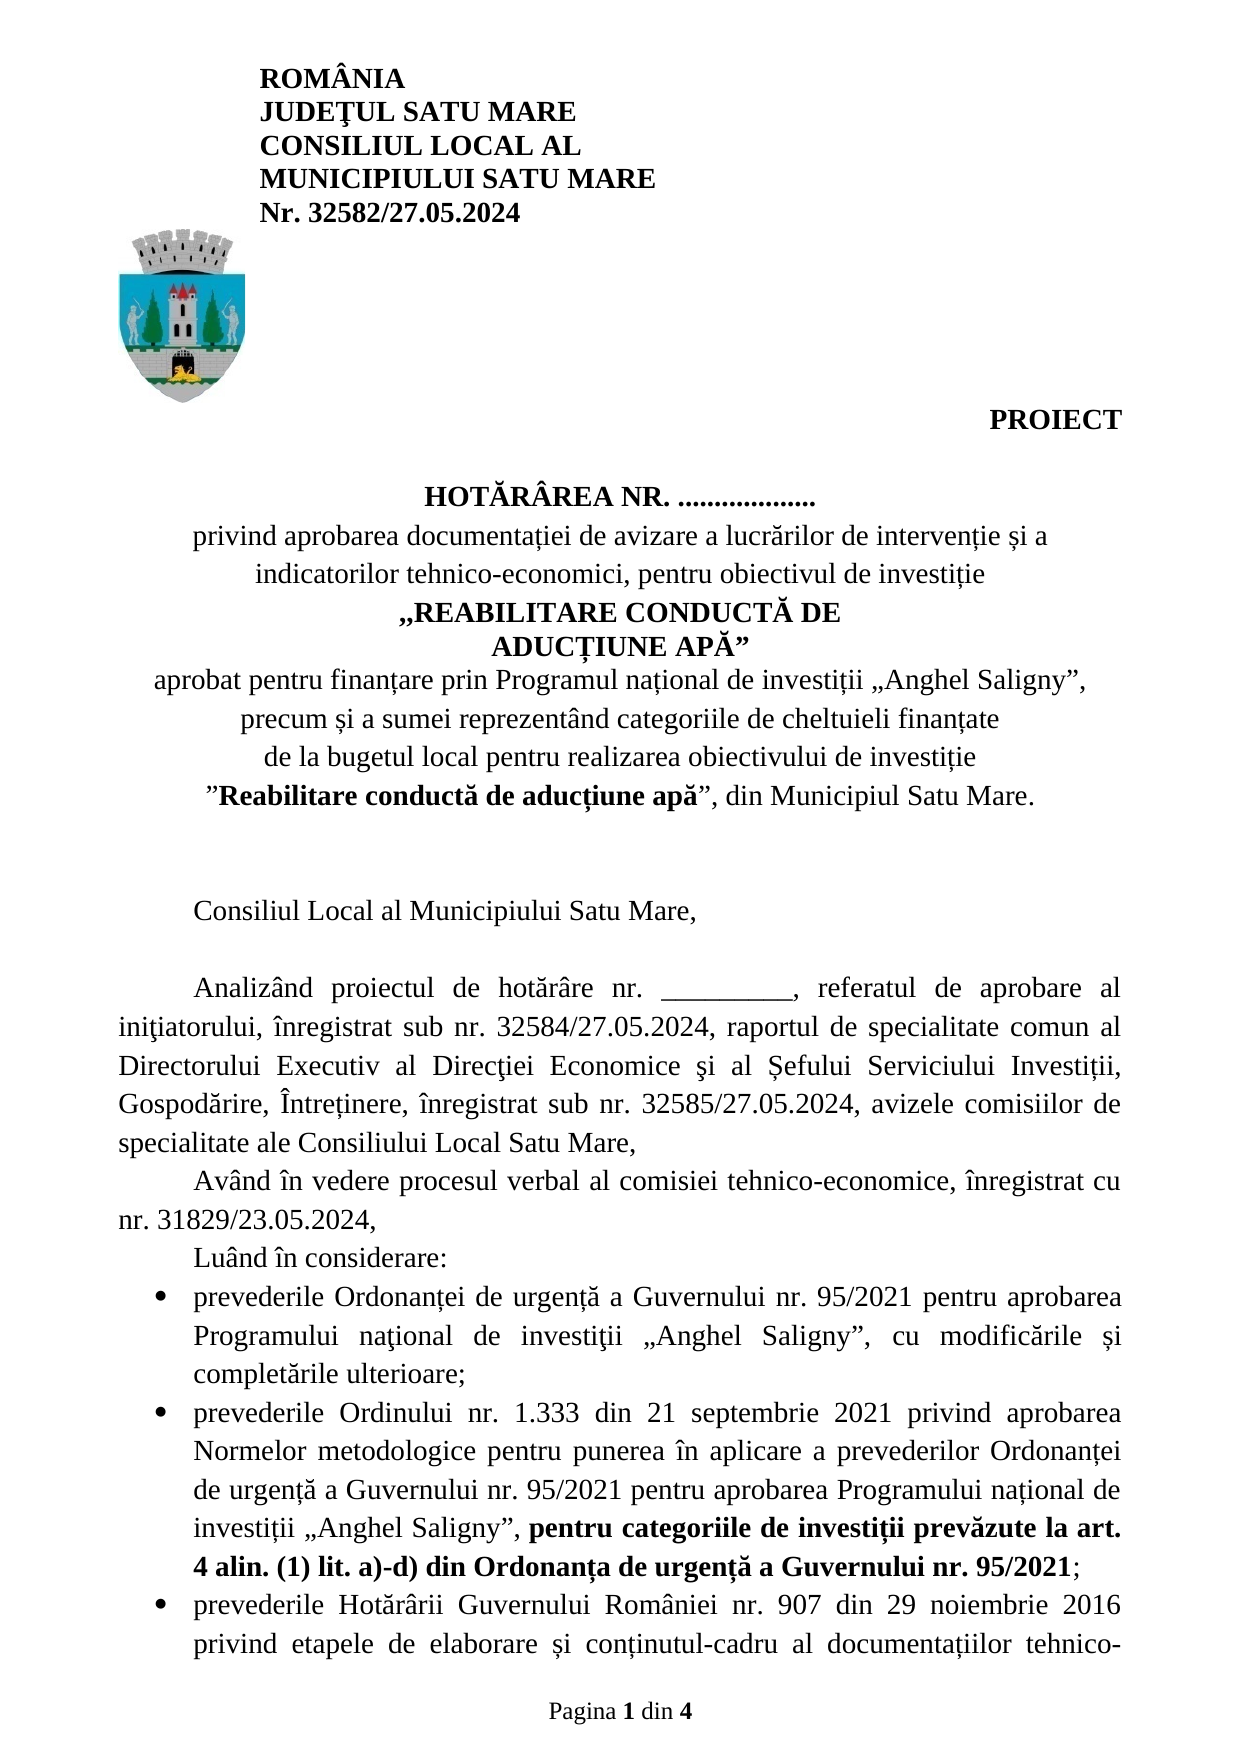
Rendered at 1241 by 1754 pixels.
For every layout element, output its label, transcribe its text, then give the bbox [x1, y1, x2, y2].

text Consiliul Local al Municipiului Satu Mare, [118, 893, 1122, 927]
text aprobat pentru finanțare prin Programul național de investiții „Anghel Saligny”, precum și a sumei reprezentând categoriile de cheltuieli finanțate [118, 662, 1122, 734]
text PROIECT [418, 402, 1122, 436]
text HOTĂRÂREA NR. ................... [118, 479, 1122, 513]
text de la bugetul local pentru realizarea obiectivului de investiție [118, 739, 1122, 773]
text Luând în considerare: [118, 1240, 1122, 1274]
list prevederile Ordonanței de urgență a Guvernului nr. 95/2021 pentru aprobarea Programului naţional de investiţii „Anghel Saligny”, cu modificările și completările ulterioare; [156, 1279, 1122, 1390]
text ”Reabilitare conductă de aducțiune apă”, din Municipiul Satu Mare. [118, 778, 1122, 811]
text ,,REABILITARE CONDUCTĂ DE [118, 595, 1122, 629]
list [156, 1587, 1122, 1660]
text Având în vedere procesul verbal al comisiei tehnico-economice, înregistrat cu nr. 31829/23.05.2024, [118, 1163, 1122, 1235]
text ADUCȚIUNE APĂ” [118, 629, 1122, 662]
text privind aprobarea documentației de avizare a lucrărilor de intervenție și a indicatorilor tehnico-economici, pentru obiectivul de investiție [118, 518, 1122, 590]
list prevederile Ordinului nr. 1.333 din 21 septembrie 2021 privind aprobarea Normelor metodologice pentru punerea în aplicare a prevederilor Ordonanței de urgență a Guvernului nr. 95/2021 pentru aprobarea Programului național de investiții „Anghel Saligny”, pentru categoriile de investiții prevăzute la art. 4 alin. (1) lit. a)-d) din Ordonanța de urgență a Guvernului nr. 95/2021; [156, 1395, 1122, 1582]
text Analizând proiectul de hotărâre nr. _________, referatul de aprobare al iniţiatorului, înregistrat sub nr. 32584/27.05.2024, raportul de specialitate comun al Directorului Executiv al Direcţiei Economice şi al Șefului Serviciului Investiții, Gospodărire, Întreținere, înregistrat sub nr. 32585/27.05.2024, avizele comisiilor de specialitate ale Consiliului Local Satu Mare, [118, 971, 1122, 1158]
picture [118, 229, 246, 403]
